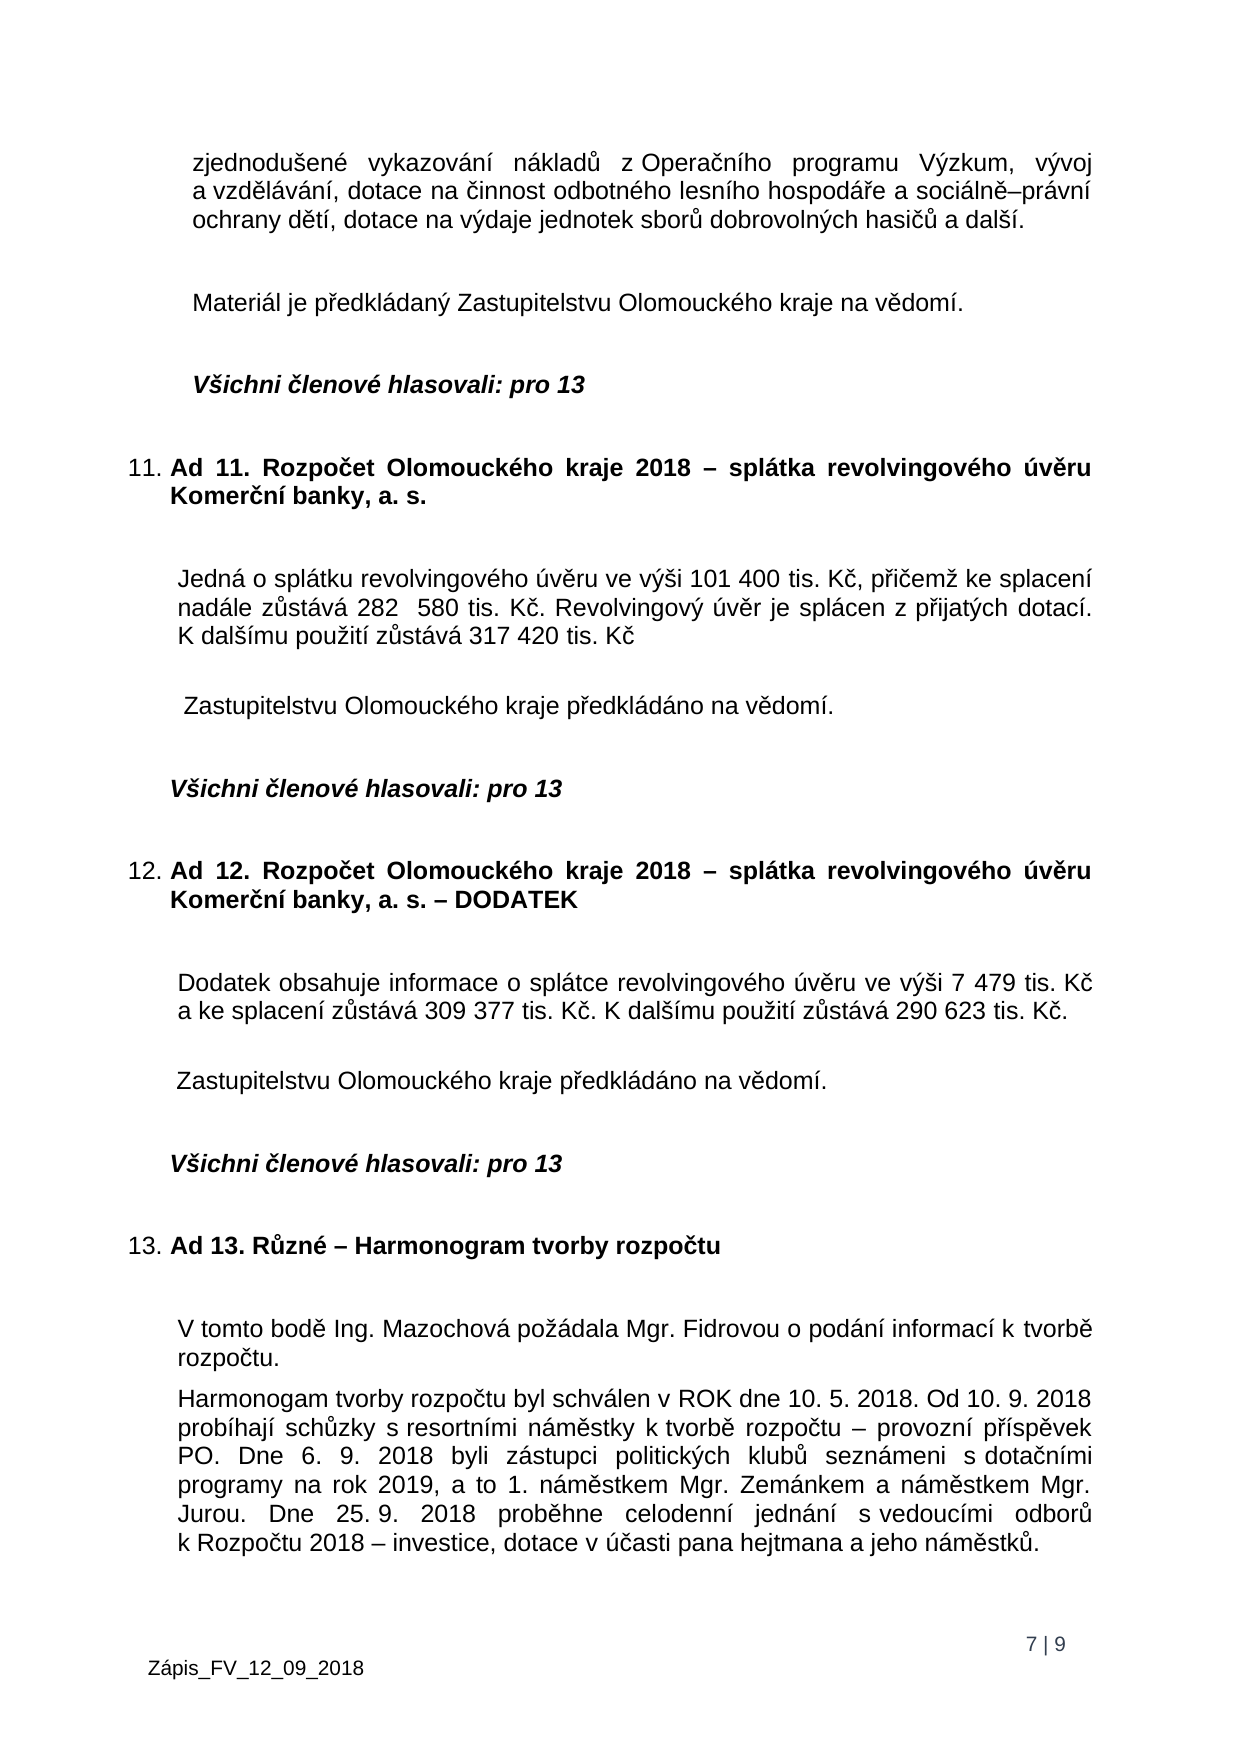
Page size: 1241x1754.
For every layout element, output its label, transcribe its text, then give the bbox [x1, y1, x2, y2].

list Všichni členové hlasovali: pro 13 [162, 774, 1093, 803]
list Ad 13. Různé – Harmonogram tvorby rozpočtu [162, 1231, 1093, 1260]
text Materiál je předkládaný Zastupitelstvu Olomouckého kraje na vědomí. [192, 288, 1093, 316]
text Zastupitelstvu Olomouckého kraje předkládáno na vědomí. [162, 691, 1093, 720]
list Ad 11. Rozpočet Olomouckého kraje 2018 – splátka revolvingového úvěru Komerční banky, a. s. [162, 453, 1093, 510]
list Všichni členové hlasovali: pro 13 [192, 370, 1093, 399]
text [192, 148, 1093, 234]
text Zastupitelstvu Olomouckého kraje předkládáno na vědomí. [162, 1066, 1093, 1095]
list Harmonogam tvorby rozpočtu byl schválen v ROK dne 10. 5. 2018. Od 10. 9. 2018 probíhají schůzky s resortními náměstky k tvorbě rozpočtu – provozní příspěvek PO. Dne 6. 9. 2018 byli zástupci politických klubů seznámeni s dotačními programy na rok 2019, a to 1. náměstkem Mgr. Zemánkem a náměstkem Mgr. Jurou. Dne 25. 9. 2018 proběhne celodenní jednání s vedoucími odborů k Rozpočtu 2018 – investice, dotace v účasti pana hejtmana a jeho náměstků. [177, 1384, 1093, 1556]
list Všichni členové hlasovali: pro 13 [162, 1149, 1093, 1178]
list V tomto bodě Ing. Mazochová požádala Mgr. Fidrovou o podání informací k tvorbě rozpočtu. [177, 1314, 1093, 1371]
text Jedná o splátku revolvingového úvěru ve výši 101 400 tis. Kč, přičemž ke splacení nadále zůstává 282 580 tis. Kč. Revolvingový úvěr je splácen z přijatých dotací. K dalšímu použití zůstává 317 420 tis. Kč [177, 564, 1093, 650]
list Ad 12. Rozpočet Olomouckého kraje 2018 – splátka revolvingového úvěru Komerční banky, a. s. – DODATEK [162, 856, 1093, 914]
text Dodatek obsahuje informace o splátce revolvingového úvěru ve výši 7 479 tis. Kč a ke splacení zůstává 309 377 tis. Kč. K dalšímu použití zůstává 290 623 tis. Kč. [177, 968, 1093, 1025]
